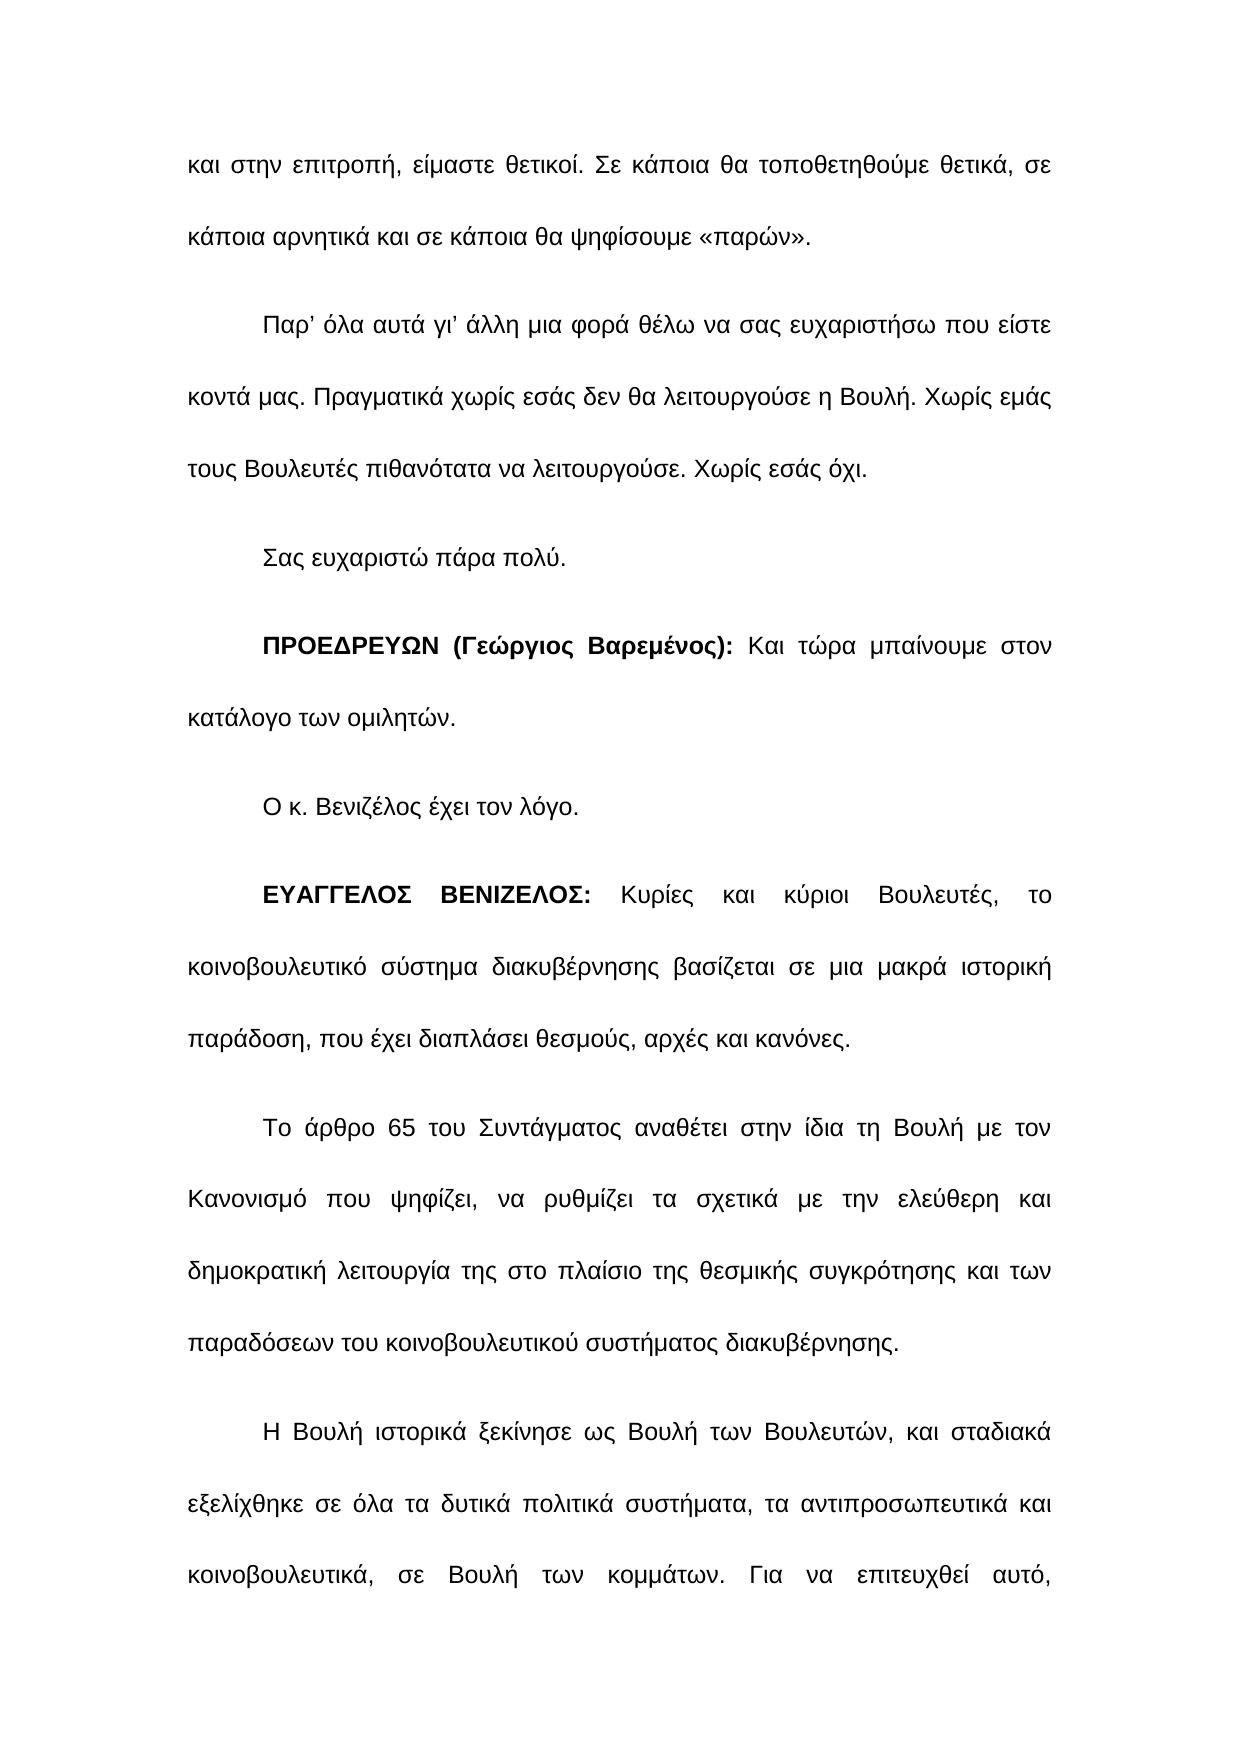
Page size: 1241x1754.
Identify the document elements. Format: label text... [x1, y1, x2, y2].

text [187, 150, 1053, 251]
text Ο κ. Βενιζέλος έχει τον λόγο. [187, 792, 1053, 820]
text ΠΡΟΕΔΡΕΥΩΝ (Γεώργιος Βαρεμένος): Και τώρα μπαίνουμε στον κατάλογο των ομιλητών. [187, 631, 1053, 732]
text Σας ευχαριστώ πάρα πολύ. [187, 543, 1053, 571]
text Το άρθρο 65 του Συντάγματος αναθέτει στην ίδια τη Βουλή με τον Κανονισμό που ψηφίζει, να ρυθμίζει τα σχετικά με την ελεύθερη και δημοκρατική λειτουργία της στο πλαίσιο της θεσμικής συγκρότησης και των παραδόσεων του κοινοβουλευτικού συστήματος διακυβέρνησης. [187, 1112, 1053, 1357]
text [187, 1417, 1053, 1589]
text Παρ’ όλα αυτά γι’ άλλη μια φορά θέλω να σας ευχαριστήσω που είστε κοντά μας. Πραγματικά χωρίς εσάς δεν θα λειτουργούσε η Βουλή. Χωρίς εμάς τους Βουλευτές πιθανότατα να λειτουργούσε. Χωρίς εσάς όχι. [187, 310, 1053, 483]
text ΕΥΑΓΓΕΛΟΣ ΒΕΝΙΖΕΛΟΣ: Κυρίες και κύριοι Βουλευτές, το κοινοβουλευτικό σύστημα διακυβέρνησης βασίζεται σε μια μακρά ιστορική παράδοση, που έχει διαπλάσει θεσμούς, αρχές και κανόνες. [187, 880, 1053, 1053]
